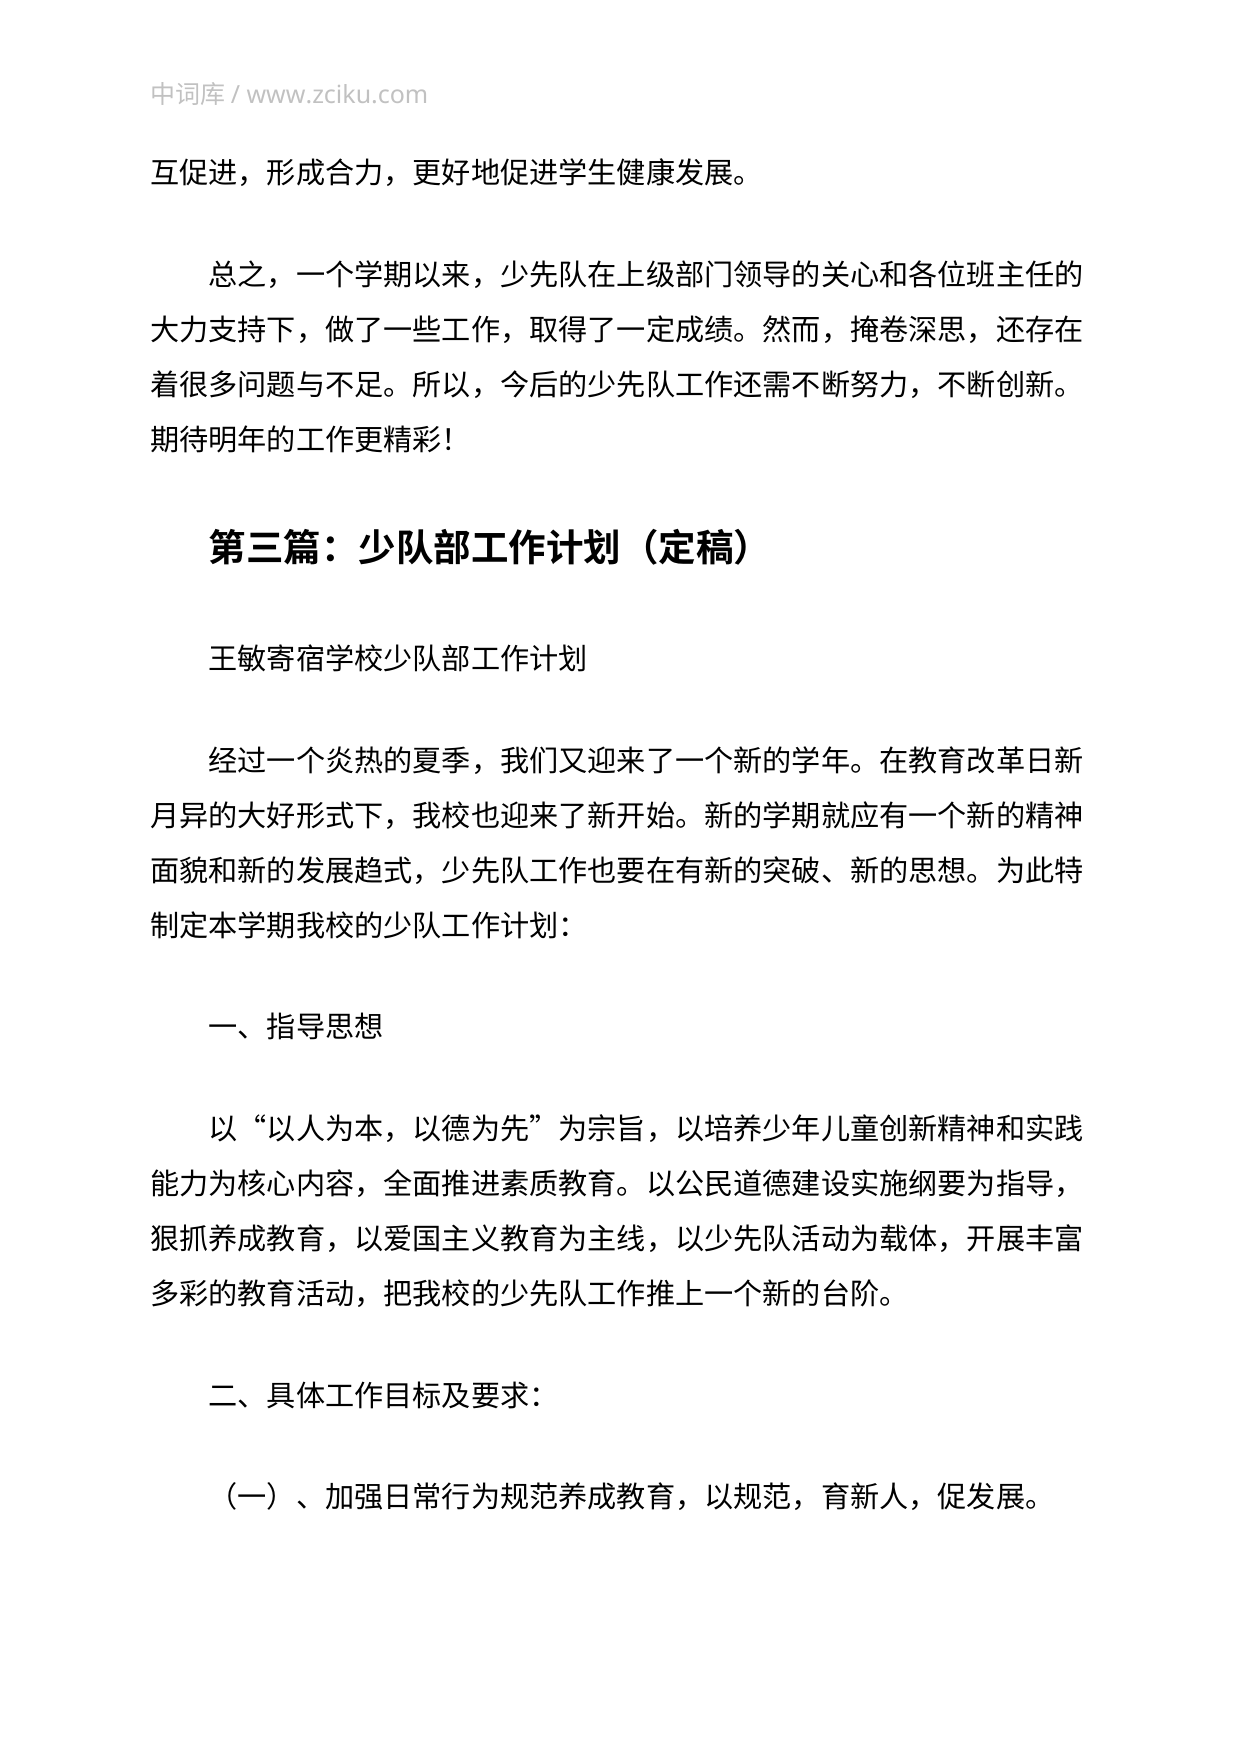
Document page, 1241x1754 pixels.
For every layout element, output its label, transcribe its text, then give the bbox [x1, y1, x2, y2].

text 二、具体工作目标及要求： [150, 1372, 1090, 1414]
text 总之，一个学期以来，少先队在上级部门领导的关心和各位班主任的大力支持下，做了一些工作，取得了一定成绩。然而，掩卷深思，还存在着很多问题与不足。所以，今后的少先队工作还需不断努力，不断创新。期待明年的工作更精彩！ [150, 252, 1090, 459]
text （一）、加强日常行为规范养成教育，以规范，育新人，促发展。 [150, 1474, 1090, 1516]
text 王敏寄宿学校少队部工作计划 [150, 636, 1090, 678]
text 第三篇：少队部工作计划（定稿） [150, 518, 1090, 572]
text 经过一个炎热的夏季，我们又迎来了一个新的学年。在教育改革日新月异的大好形式下，我校也迎来了新开始。新的学期就应有一个新的精神面貌和新的发展趋式，少先队工作也要在有新的突破、新的思想。为此特制定本学期我校的少队工作计划： [150, 737, 1090, 944]
text 以“以人为本，以德为先”为宗旨，以培养少年儿童创新精神和实践能力为核心内容，全面推进素质教育。以公民道德建设实施纲要为指导，狠抓养成教育，以爱国主义教育为主线，以少先队活动为载体，开展丰富多彩的教育活动，把我校的少先队工作推上一个新的台阶。 [150, 1106, 1090, 1313]
text 一、指导思想 [150, 1004, 1090, 1046]
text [150, 150, 1090, 192]
